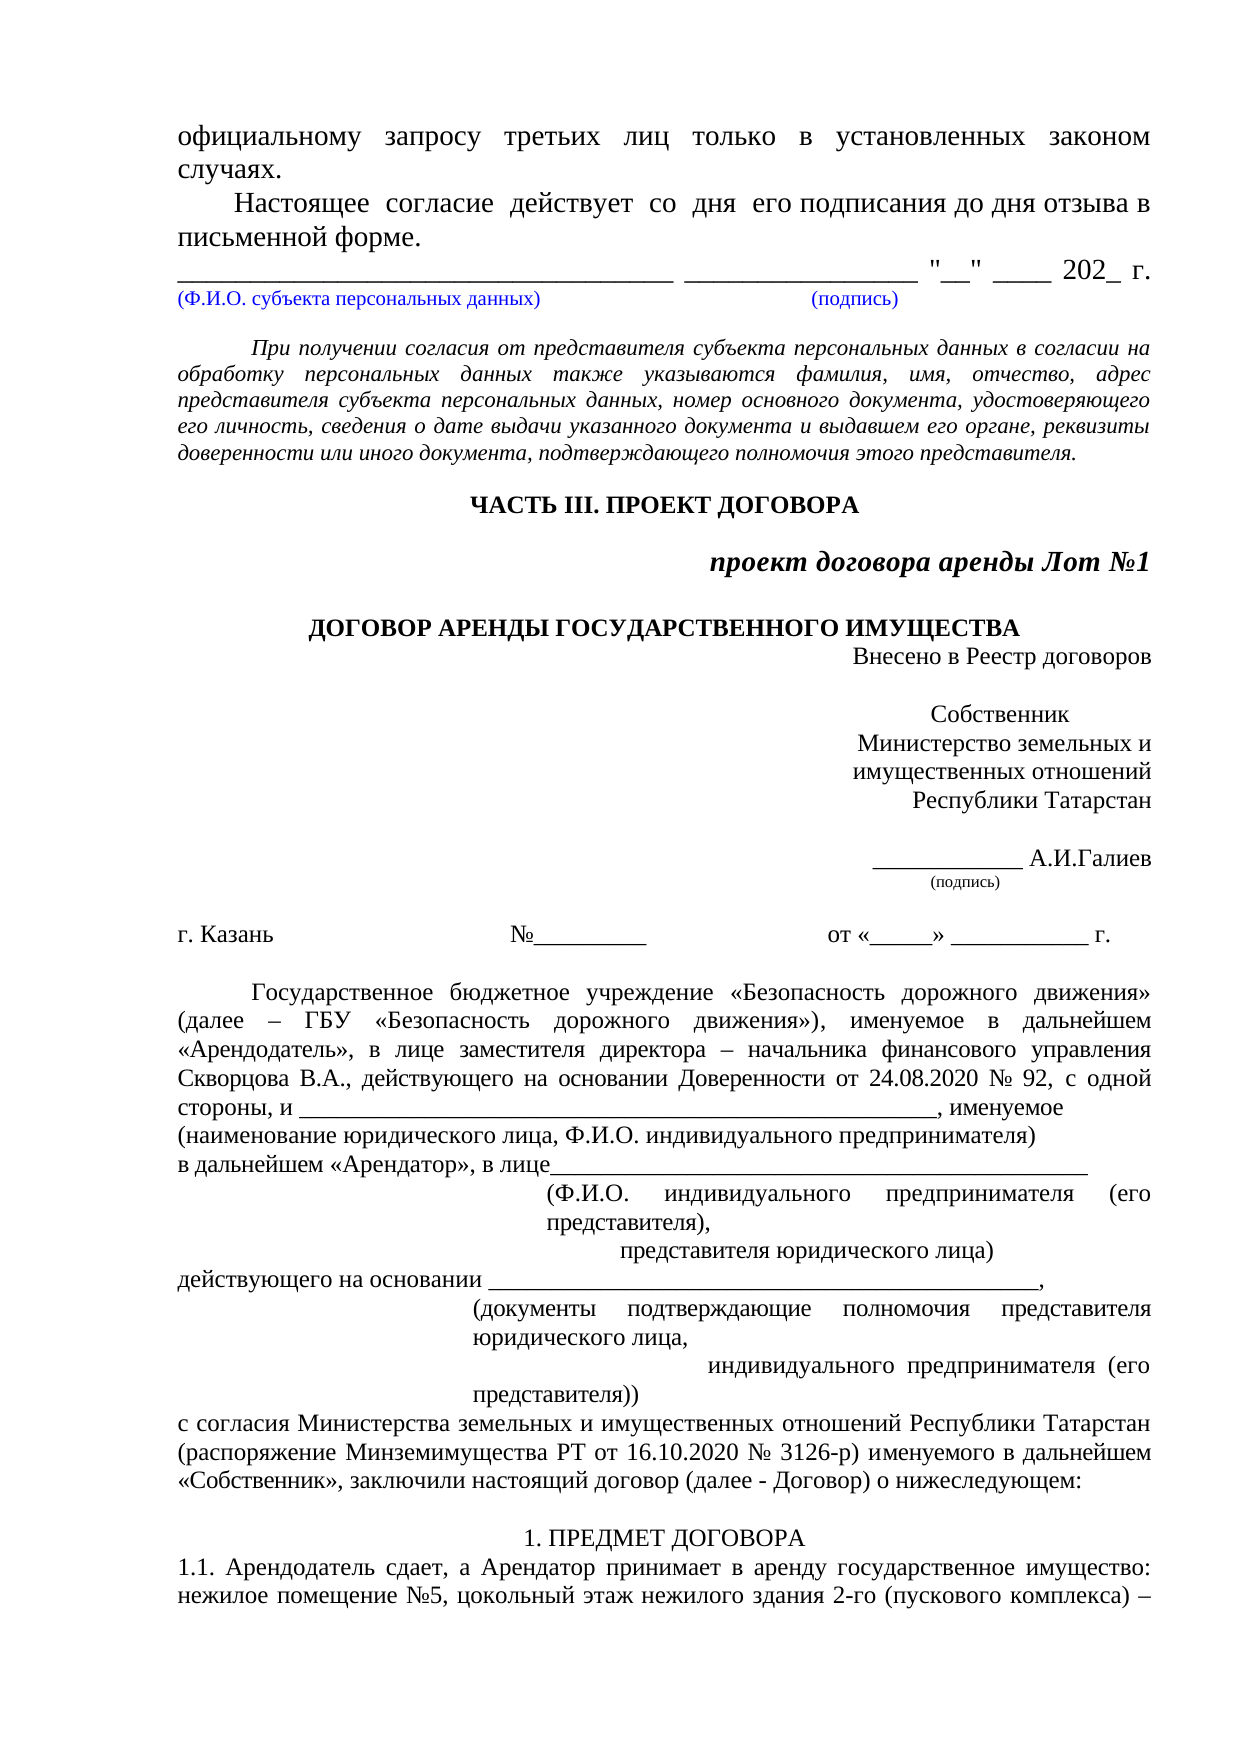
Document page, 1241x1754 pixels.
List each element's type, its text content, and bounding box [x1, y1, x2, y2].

text (Ф.И.О. индивидуального предпринимателя (его представителя), [546, 1178, 1152, 1236]
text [177, 1552, 1152, 1609]
text в дальнейшем «Арендатор», в лице___________________________________________ [177, 1149, 1152, 1178]
text Собственник [930, 699, 1152, 728]
text (документы подтверждающие полномочия представителя юридического лица, [473, 1293, 1152, 1351]
text ДОГОВОР АРЕНДЫ ГОСУДАРСТВЕННОГО ИМУЩЕСТВА [177, 613, 1152, 641]
subtitle проект договора аренды Лот №1 [177, 544, 1152, 578]
text индивидуального предпринимателя (его представителя)) [473, 1351, 1152, 1408]
text Республики Татарстан [177, 785, 1152, 814]
text __________________________________ ________________ "__" ____ 202_ г. (Ф.И.О. субъекта персональных данных) (подпись) [177, 252, 1152, 310]
text (подпись) [930, 871, 1152, 891]
text При получении согласия от представителя субъекта персональных данных в согласии на обработку персональных данных также указываются фамилия, имя, отчество, адрес представителя субъекта персональных данных, номер основного документа, удостоверяющего его личность, сведения о дате выдачи указанного документа и выдавшем его органе, реквизиты доверенности или иного документа, подтверждающего полномочия этого представителя. [177, 333, 1152, 465]
text 1. ПРЕДМЕТ ДОГОВОРА [177, 1523, 1152, 1552]
text с согласия Министерства земельных и имущественных отношений Республики Татарстан (распоряжение Минземимущества РТ от 16.10.2020 № 3126-р) именуемого в дальнейшем «Собственник», заключили настоящий договор (далее - Договор) о нижеследующем: [177, 1408, 1152, 1494]
text Внесено в Реестр договоров [177, 641, 1152, 670]
text действующего на основании ____________________________________________, [177, 1264, 1152, 1293]
text имущественных отношений [177, 756, 1152, 785]
text Министерство земельных и [177, 728, 1152, 756]
text г. Казань №_________ от «_____» ___________ г. [177, 919, 1152, 948]
text (наименование юридического лица, Ф.И.О. индивидуального предпринимателя) [177, 1121, 1152, 1149]
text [177, 118, 1152, 185]
text Государственное бюджетное учреждение «Безопасность дорожного движения» (далее – ГБУ «Безопасность дорожного движения»), именуемое в дальнейшем «Арендодатель», в лице заместителя директора – начальника финансового управления Скворцова В.А., действующего на основании Доверенности от 24.08.2020 № 92, с одной стороны, и ___________________________________________________, именуемое [177, 977, 1152, 1121]
subtitle ЧАСТЬ III. ПРОЕКТ ДОГОВОРА [177, 490, 1152, 519]
text Настоящее согласие действует со дня его подписания до дня отзыва в письменной форме. [177, 185, 1152, 252]
text ____________ А.И.Галиев [177, 843, 1152, 871]
text представителя юридического лица) [177, 1236, 1152, 1264]
